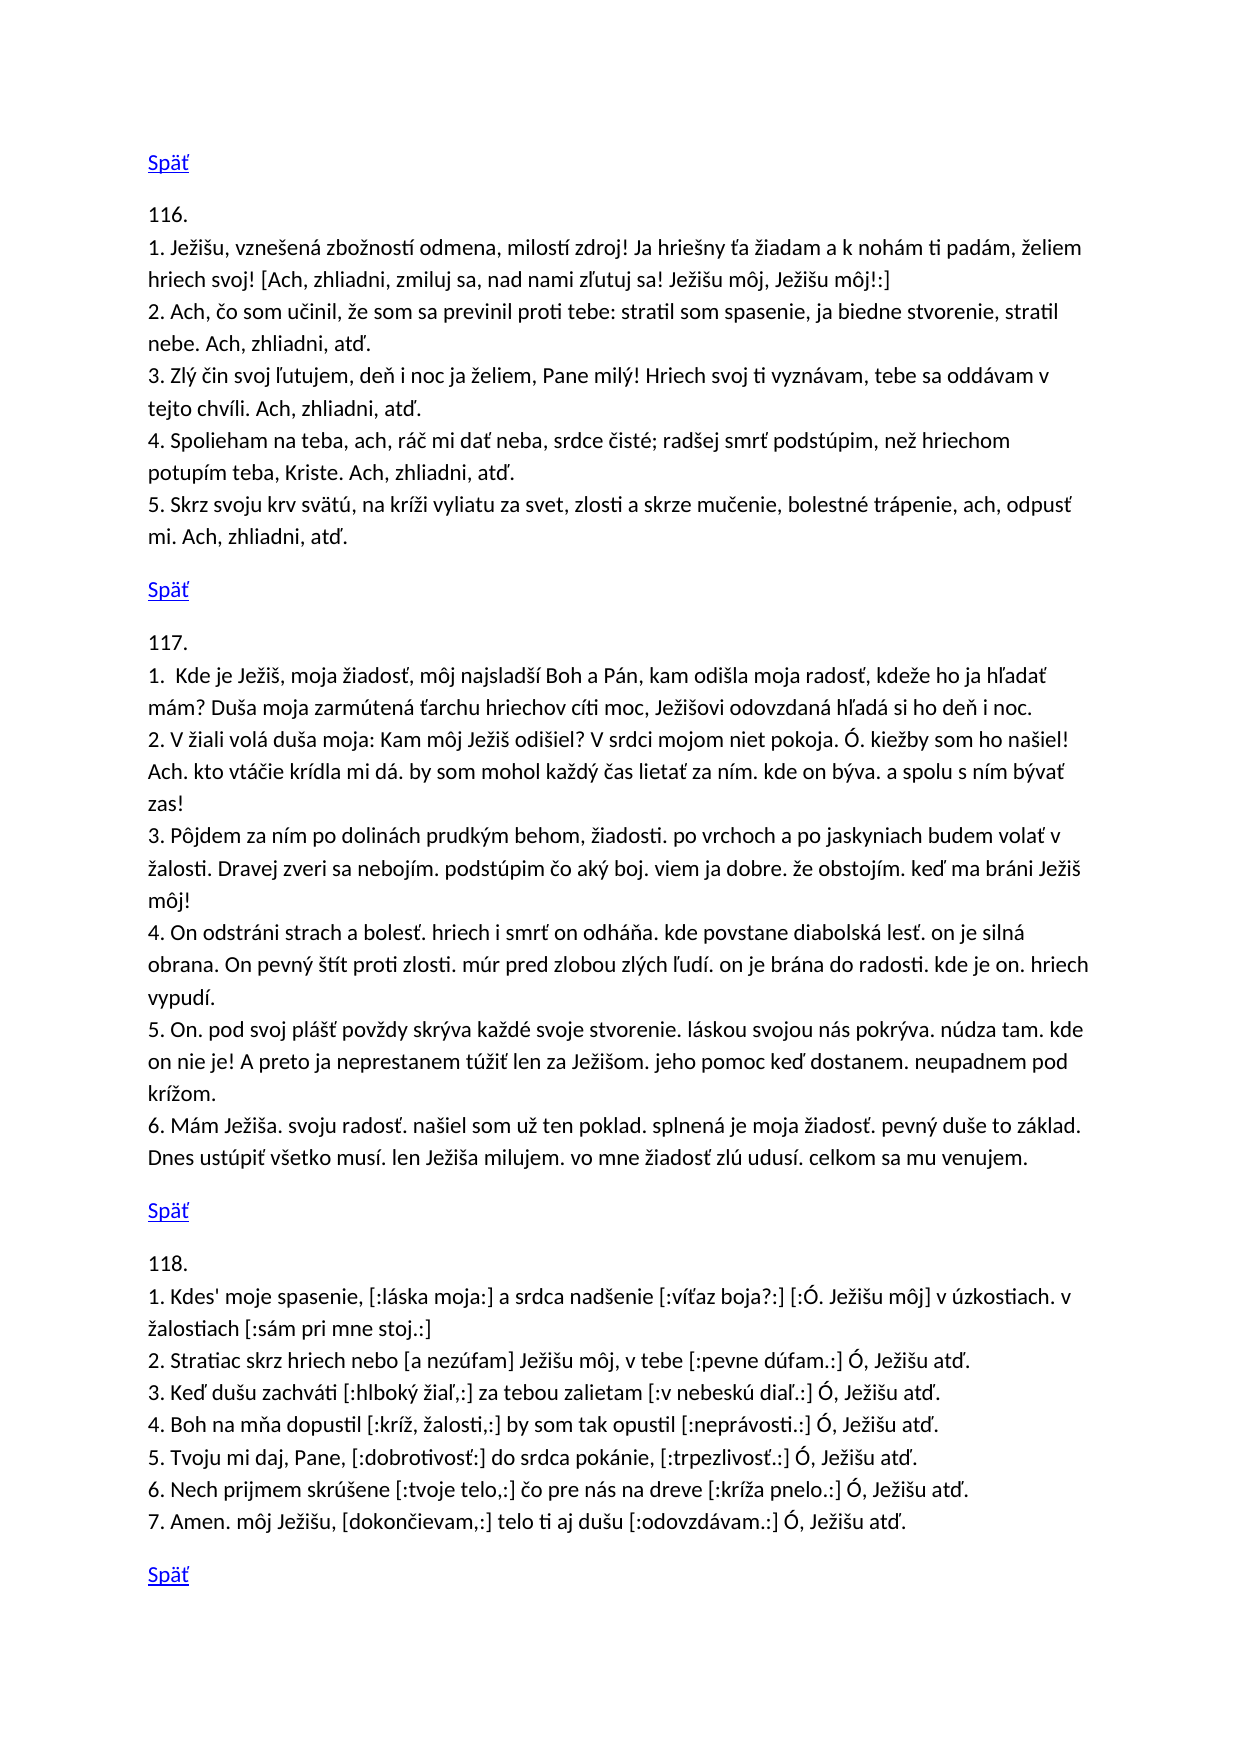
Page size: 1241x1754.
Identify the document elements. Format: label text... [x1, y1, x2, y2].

text Späť [148, 576, 1093, 603]
text 118. 1. Kdes' moje spasenie, [:láska moja:] a srdca nadšenie [:víťaz boja?:] [:Ó. Ježišu môj] v úzkostiach. v žalostiach [:sám pri mne stoj.:] 2. Stratiac skrz hriech nebo [a nezúfam] Ježišu môj, v tebe [:pevne dúfam.:] Ó, Ježišu atď. 3. Keď dušu zachváti [:hlboký žiaľ,:] za tebou zalietam [:v nebeskú diaľ.:] Ó, Ježišu atď. 4. Boh na mňa dopustil [:kríž, žalosti,:] by som tak opustil [:neprávosti.:] Ó, Ježišu atď. 5. Tvoju mi daj, Pane, [:dobrotivosť:] do srdca pokánie, [:trpezlivosť.:] Ó, Ježišu atď. 6. Nech prijmem skrúšene [:tvoje telo,:] čo pre nás na dreve [:kríža pnelo.:] Ó, Ježišu atď. 7. Amen. môj Ježišu, [dokončievam,:] telo ti aj dušu [:odovzdávam.:] Ó, Ježišu atď. [148, 1249, 1093, 1535]
text Späť [148, 148, 1093, 176]
text Späť [148, 1560, 1093, 1588]
text 117. 1. Kde je Ježiš, moja žiadosť, môj najsladší Boh a Pán, kam odišla moja radosť, kdeže ho ja hľadať mám? Duša moja zarmútená ťarchu hriechov cíti moc, Ježišovi odovzdaná hľadá si ho deň i noc. 2. V žiali volá duša moja: Kam môj Ježiš odišiel? V srdci mojom niet pokoja. Ó. kiežby som ho našiel! Ach. kto vtáčie krídla mi dá. by som mohol každý čas lietať za ním. kde on býva. a spolu s ním bývať zas! 3. Pôjdem za ním po dolinách prudkým behom, žiadosti. po vrchoch a po jaskyniach budem volať v žalosti. Dravej zveri sa nebojím. podstúpim čo aký boj. viem ja dobre. že obstojím. keď ma bráni Ježiš môj! 4. On odstráni strach a bolesť. hriech i smrť on odháňa. kde povstane diabolská lesť. on je silná obrana. On pevný štít proti zlosti. múr pred zlobou zlých ľudí. on je brána do radosti. kde je on. hriech vypudí. 5. On. pod svoj plášť povždy skrýva každé svoje stvorenie. láskou svojou nás pokrýva. núdza tam. kde on nie je! A preto ja neprestanem túžiť len za Ježišom. jeho pomoc keď dostanem. neupadnem pod krížom. 6. Mám Ježiša. svoju radosť. našiel som už ten poklad. splnená je moja žiadosť. pevný duše to základ. Dnes ustúpiť všetko musí. len Ježiša milujem. vo mne žiadosť zlú udusí. celkom sa mu venujem. [148, 628, 1093, 1172]
text 116. 1. Ježišu, vznešená zbožností odmena, milostí zdroj! Ja hriešny ťa žiadam a k nohám ti padám, želiem hriech svoj! [Ach, zhliadni, zmiluj sa, nad nami zľutuj sa! Ježišu môj, Ježišu môj!:] 2. Ach, čo som učinil, že som sa previnil proti tebe: stratil som spasenie, ja biedne stvorenie, stratil nebe. Ach, zhliadni, atď. 3. Zlý čin svoj ľutujem, deň i noc ja želiem, Pane milý! Hriech svoj ti vyznávam, tebe sa oddávam v tejto chvíli. Ach, zhliadni, atď. 4. Spolieham na teba, ach, ráč mi dať neba, srdce čisté; radšej smrť podstúpim, než hriechom potupím teba, Kriste. Ach, zhliadni, atď. 5. Skrz svoju krv svätú, na kríži vyliatu za svet, zlosti a skrze mučenie, bolestné trápenie, ach, odpusť mi. Ach, zhliadni, atď. [148, 201, 1093, 551]
text Späť [148, 1197, 1093, 1224]
